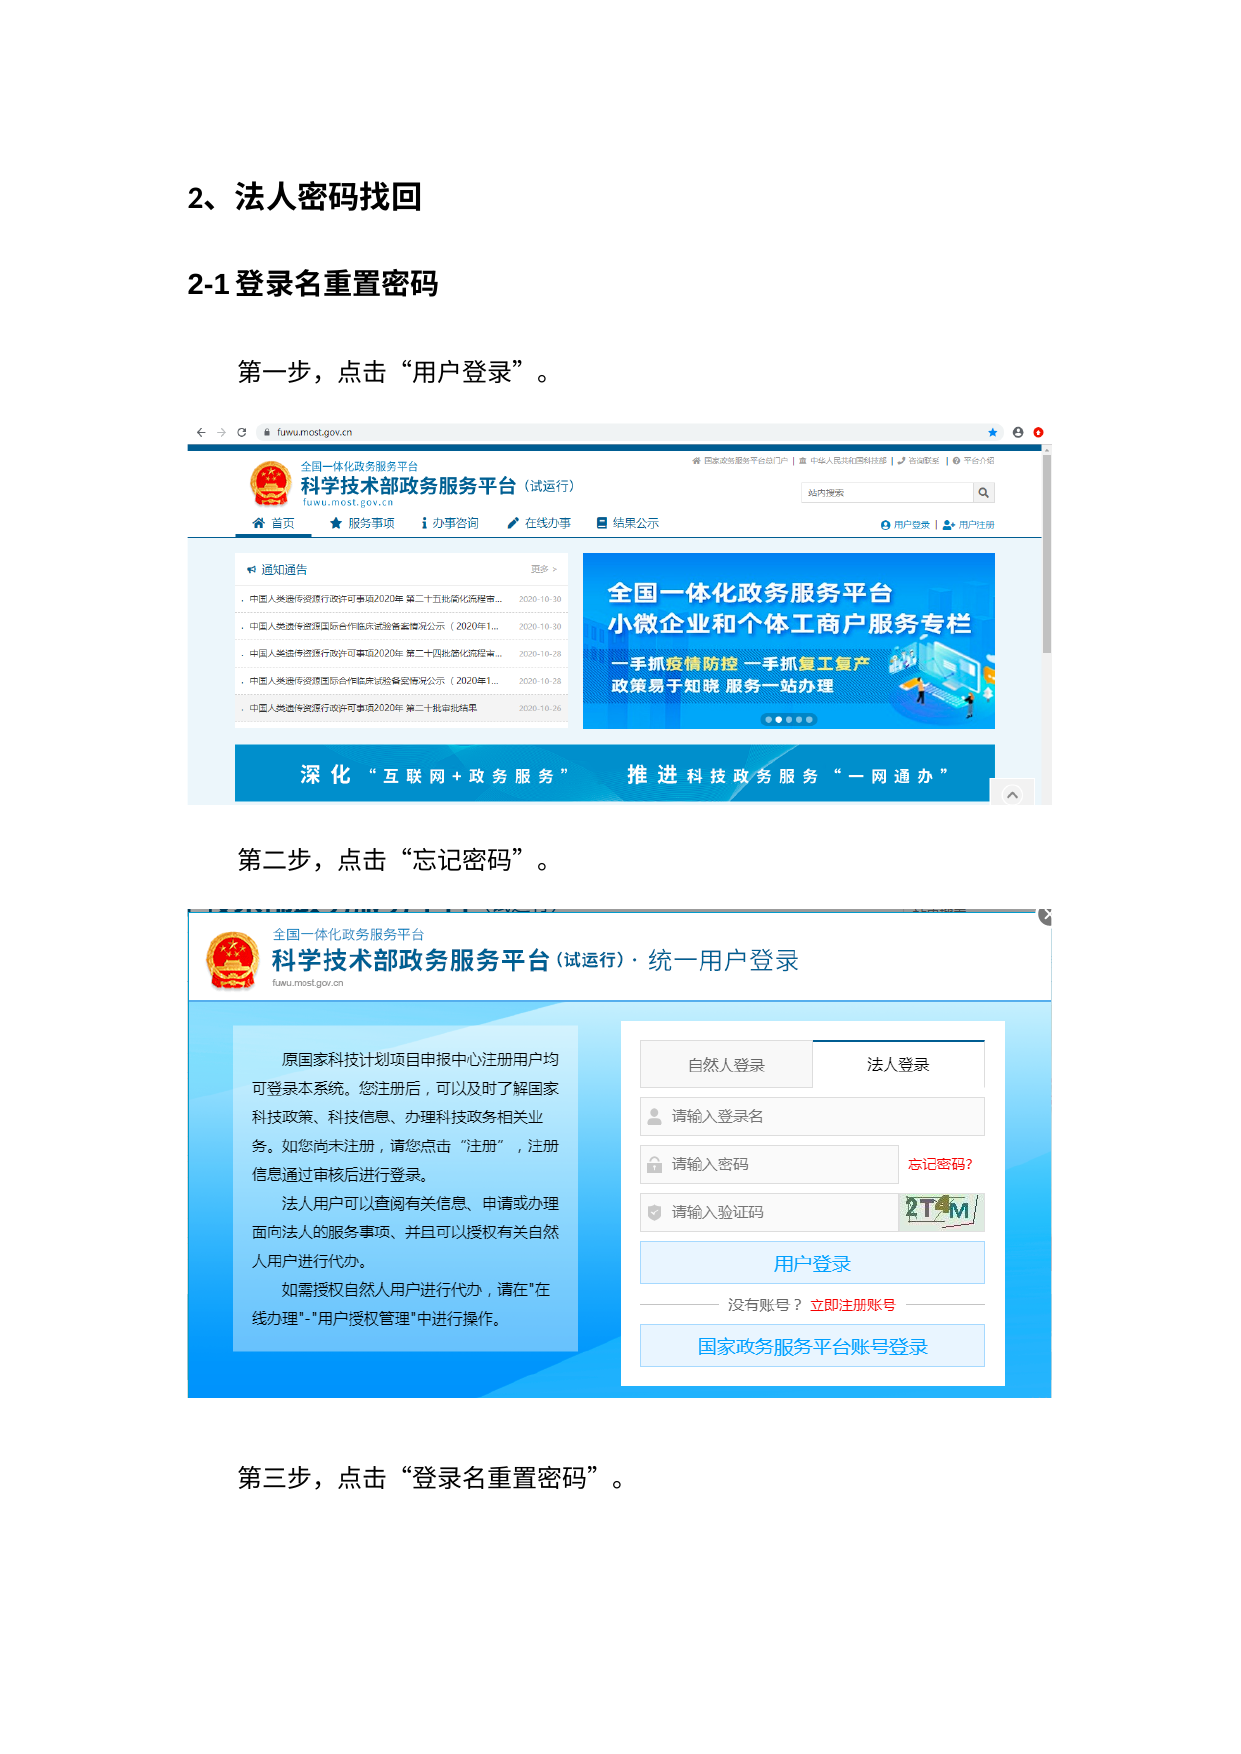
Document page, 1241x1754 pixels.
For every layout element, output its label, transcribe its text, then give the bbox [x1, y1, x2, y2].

text 第一步，点击“用户登录”。 [187, 338, 1053, 403]
text 第二步，点击“忘记密码”。 [187, 826, 1053, 891]
subtitle 2、法人密码找回 [187, 162, 1053, 227]
subtitle 2-1登录名重置密码 [187, 249, 1053, 314]
picture [190, 909, 1052, 1398]
text 第三步，点击“登录名重置密码”。 [187, 1444, 1053, 1509]
picture [187, 421, 1052, 805]
